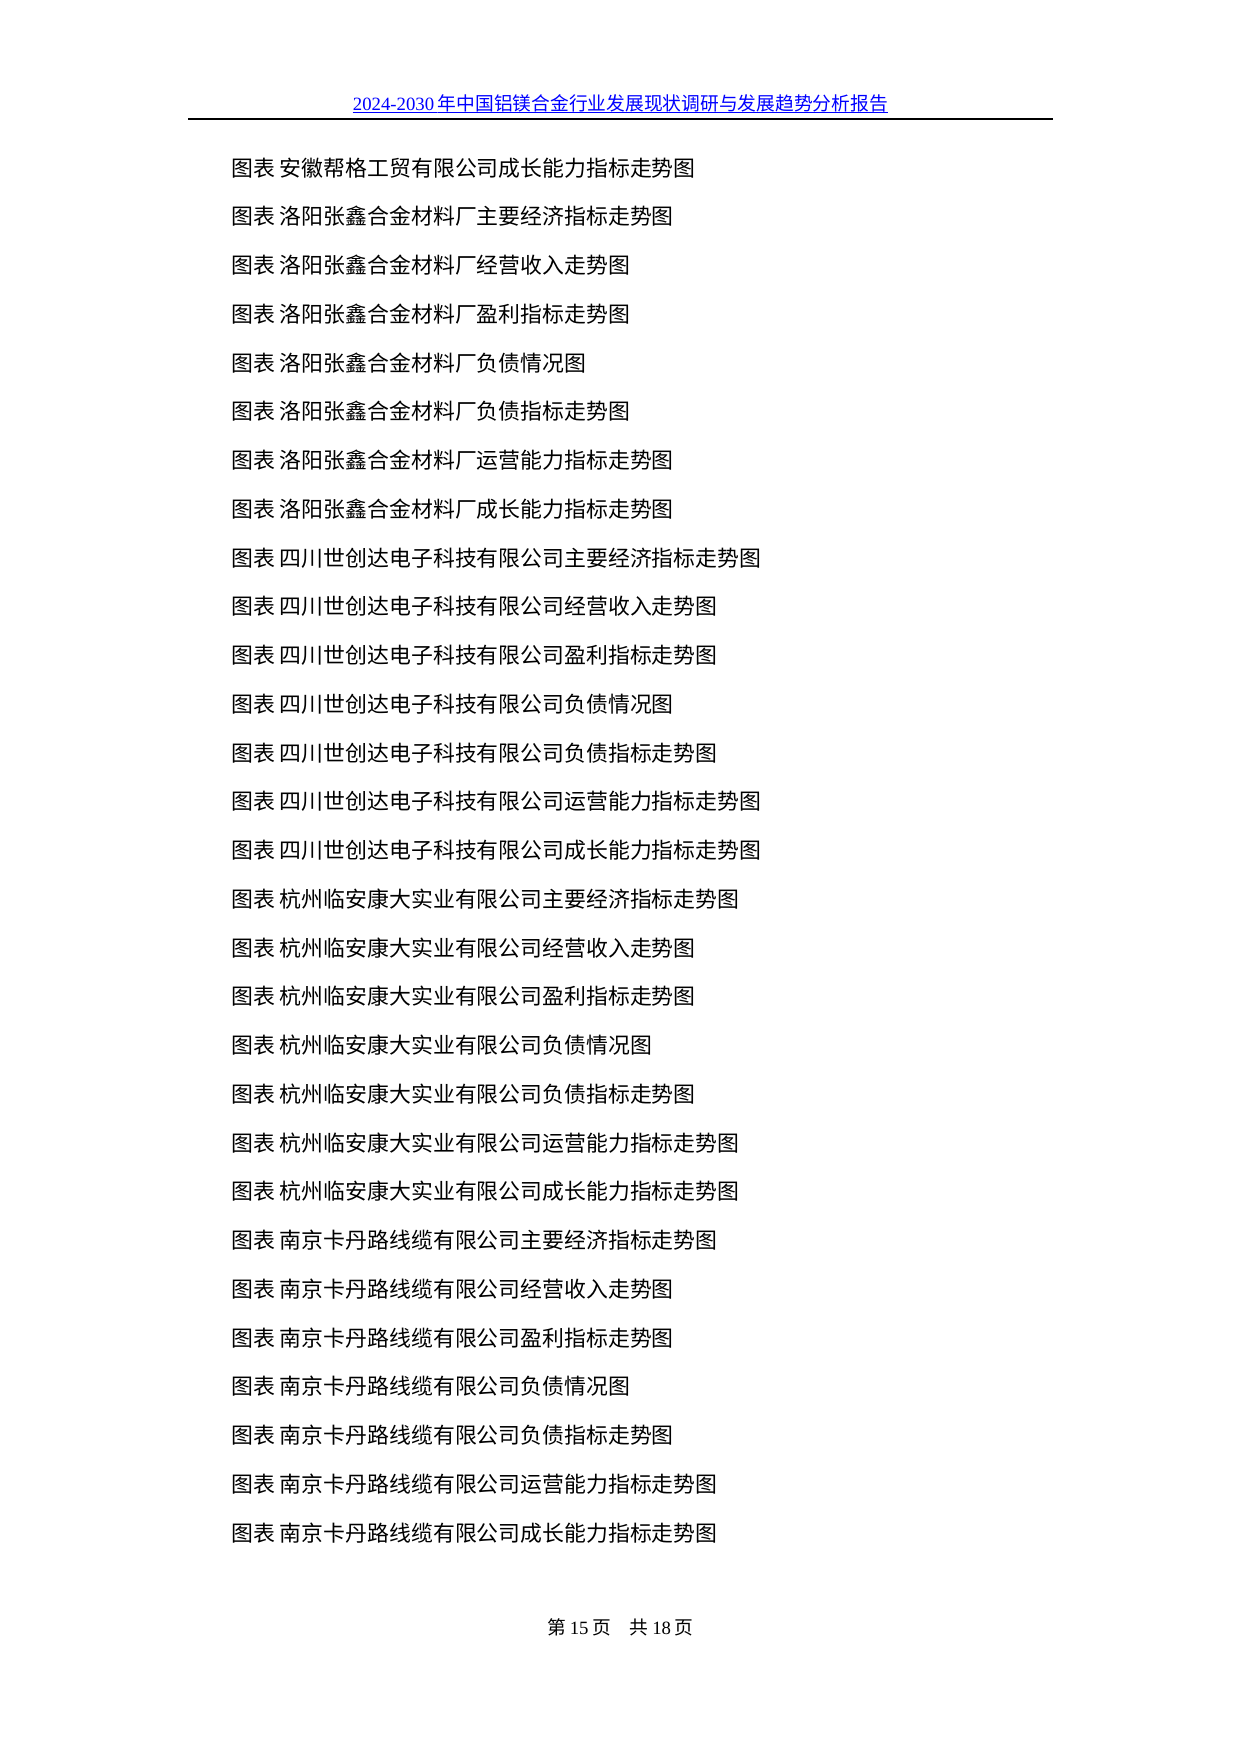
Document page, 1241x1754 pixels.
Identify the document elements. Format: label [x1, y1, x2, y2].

text [187, 150, 1053, 1548]
